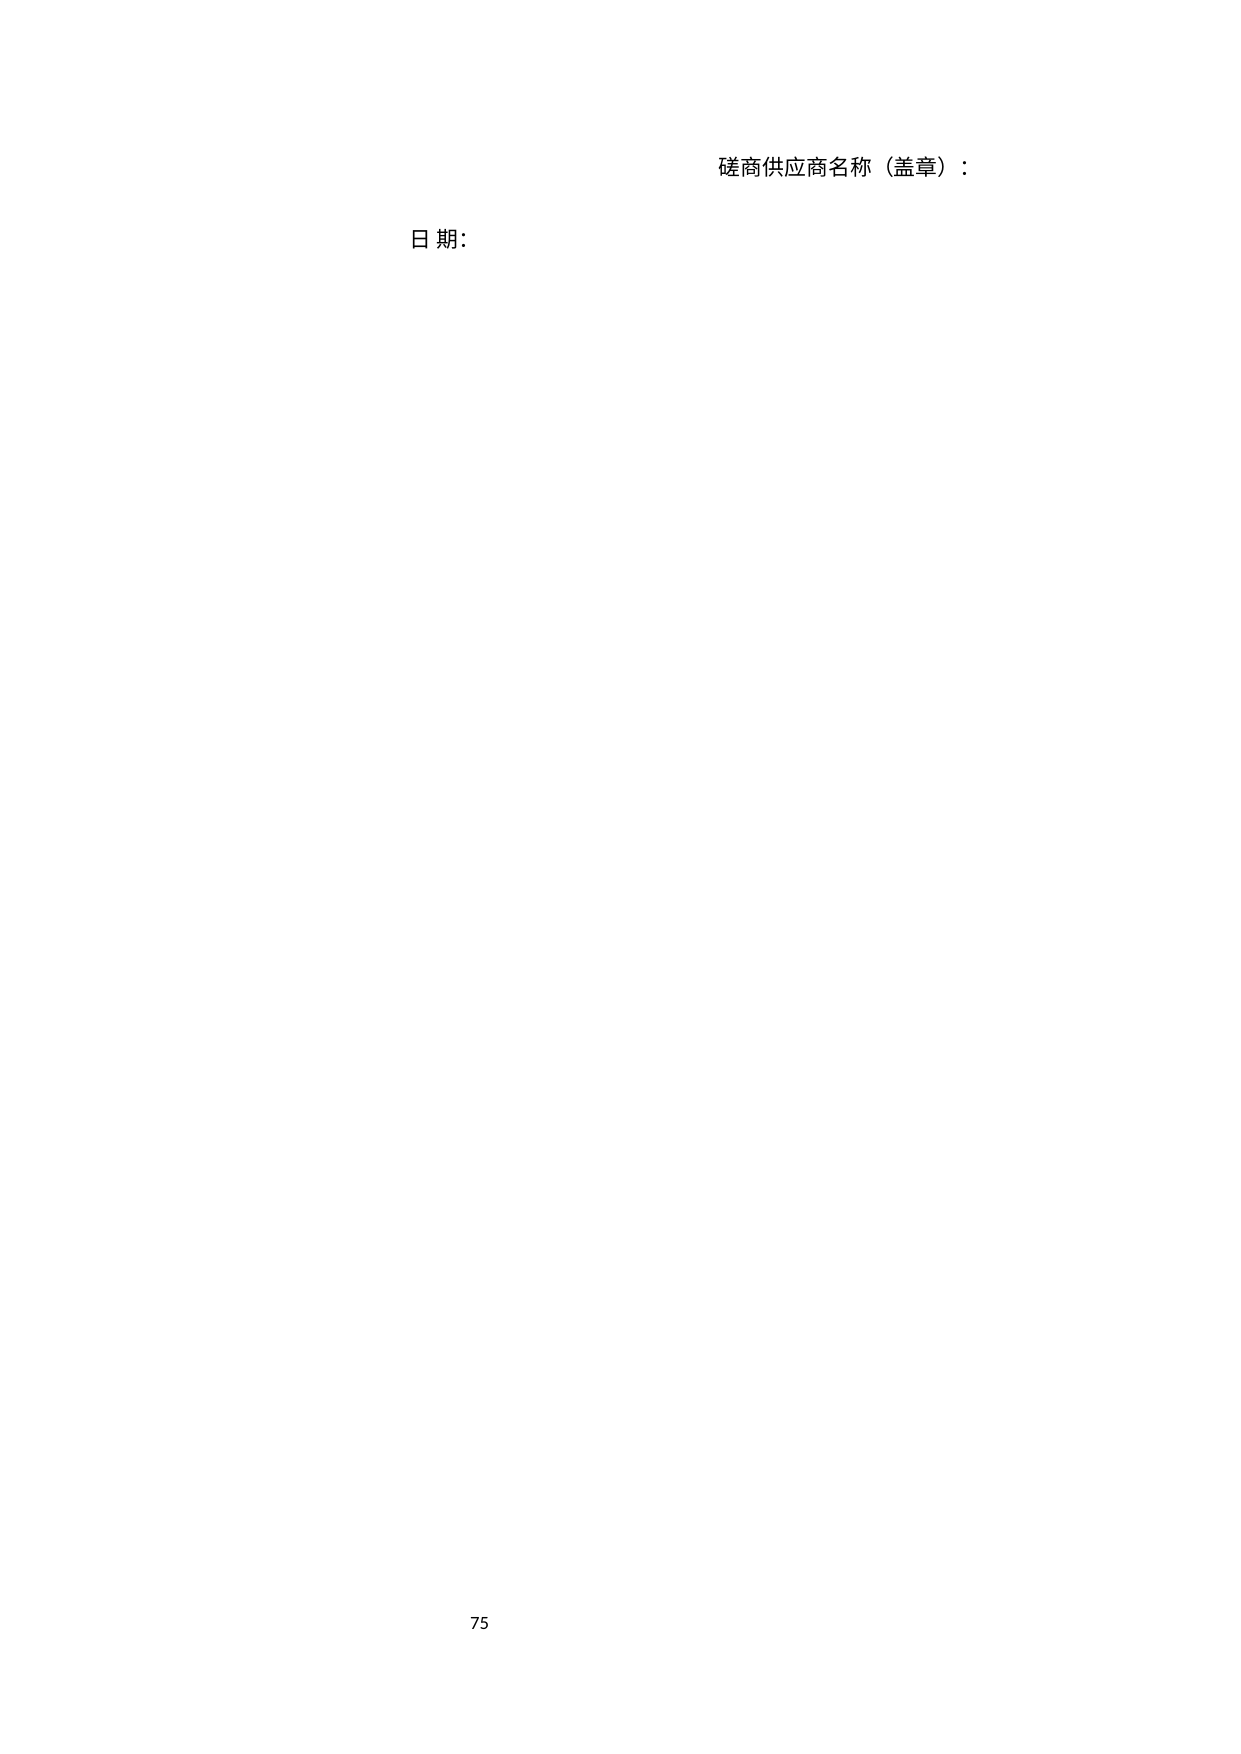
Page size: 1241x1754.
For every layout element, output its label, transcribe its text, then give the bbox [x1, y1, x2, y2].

subtitle 日 期： [150, 222, 1090, 254]
text 磋商供应商名称（盖章）： [150, 150, 1090, 182]
